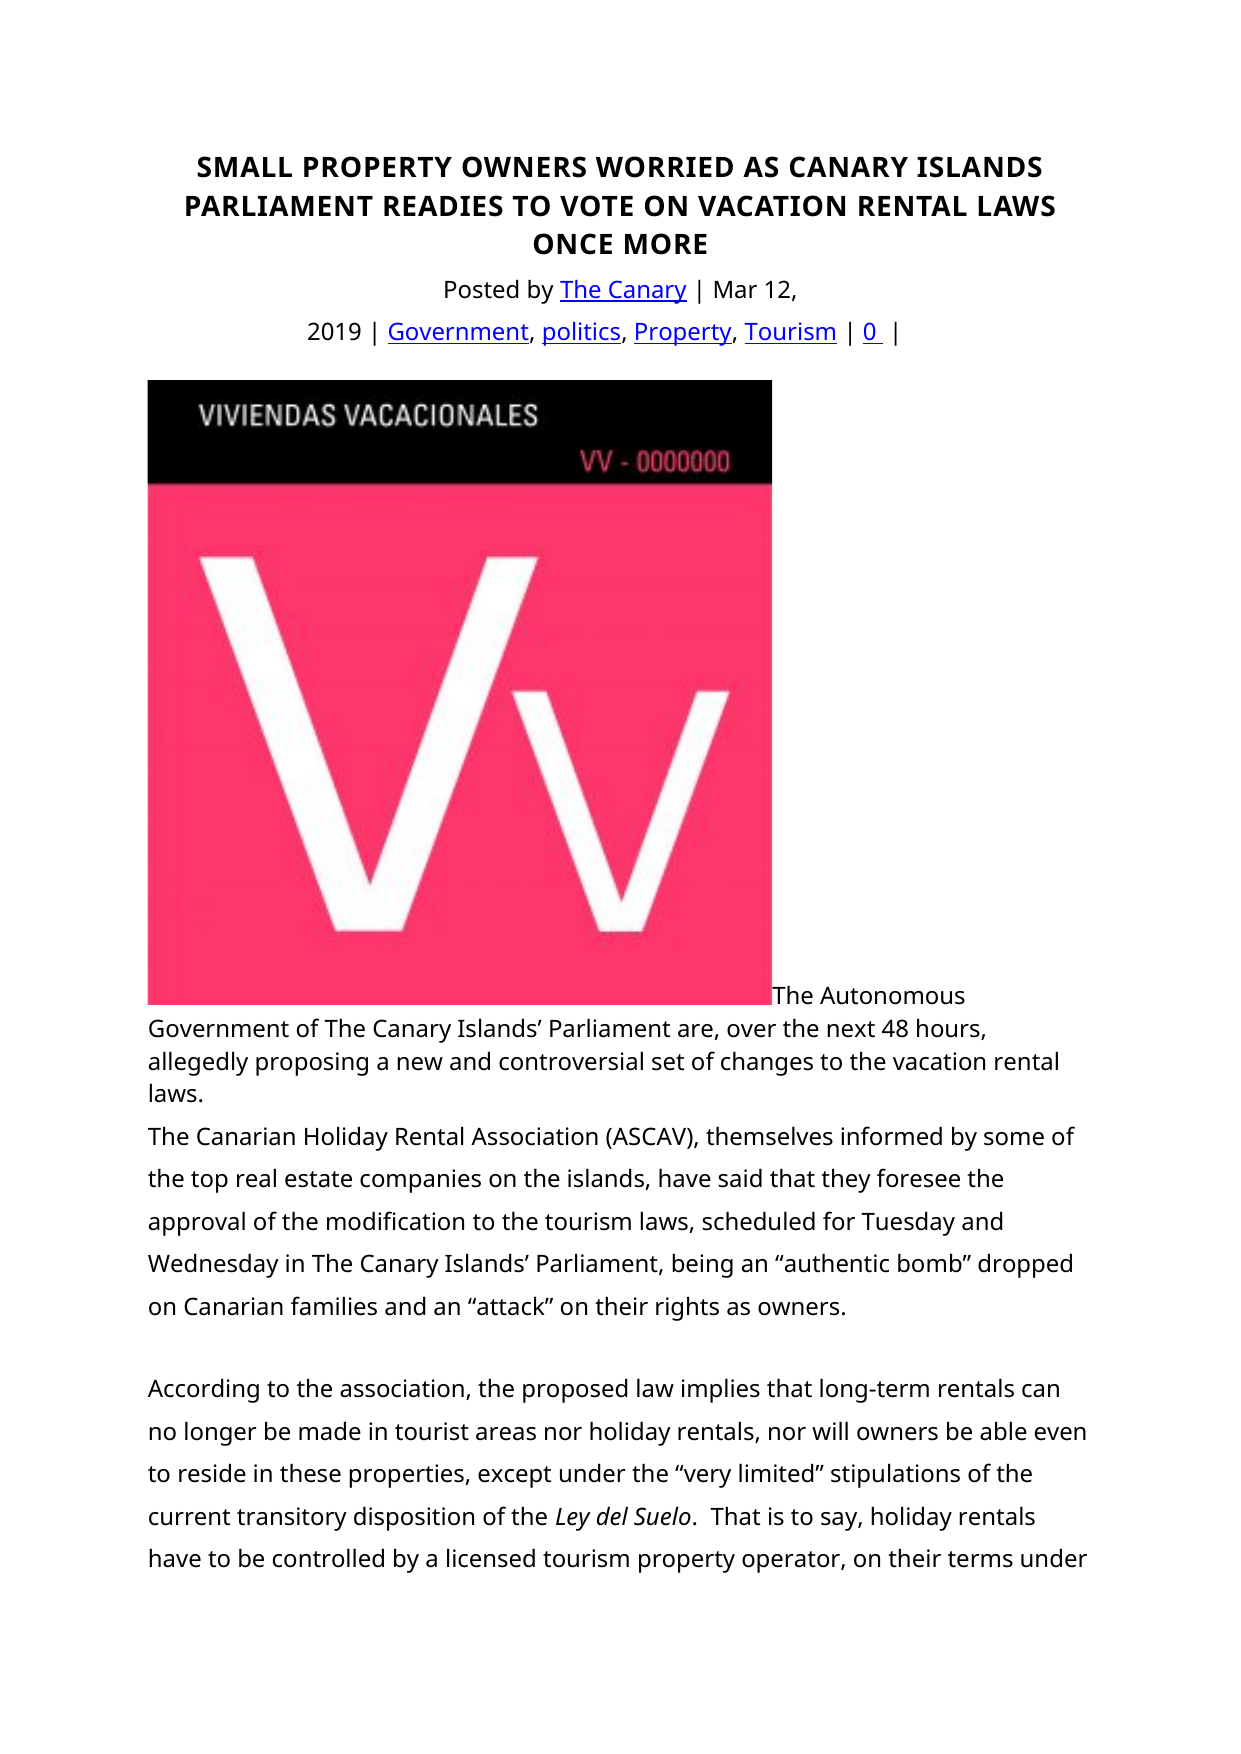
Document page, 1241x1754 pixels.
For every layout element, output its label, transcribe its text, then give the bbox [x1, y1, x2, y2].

picture [147, 380, 773, 1005]
text The Canarian Holiday Rental Association (ASCAV), themselves informed by some of the top real estate companies on the islands, have said that they foresee the approval of the modification to the tourism laws, scheduled for Tuesday and Wednesday in The Canary Islands’ Parliament, being an “authentic bomb” dropped on Canarian families and an “attack” on their rights as owners. [148, 1109, 1093, 1322]
text Posted by The Canary | Mar 12, 2019 | Government, politics, Property, Tourism | 0 | [148, 263, 1093, 348]
text SMALL PROPERTY OWNERS WORRIED AS CANARY ISLANDS PARLIAMENT READIES TO VOTE ON VACATION RENTAL LAWS ONCE MORE [148, 148, 1093, 263]
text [148, 1362, 1093, 1574]
